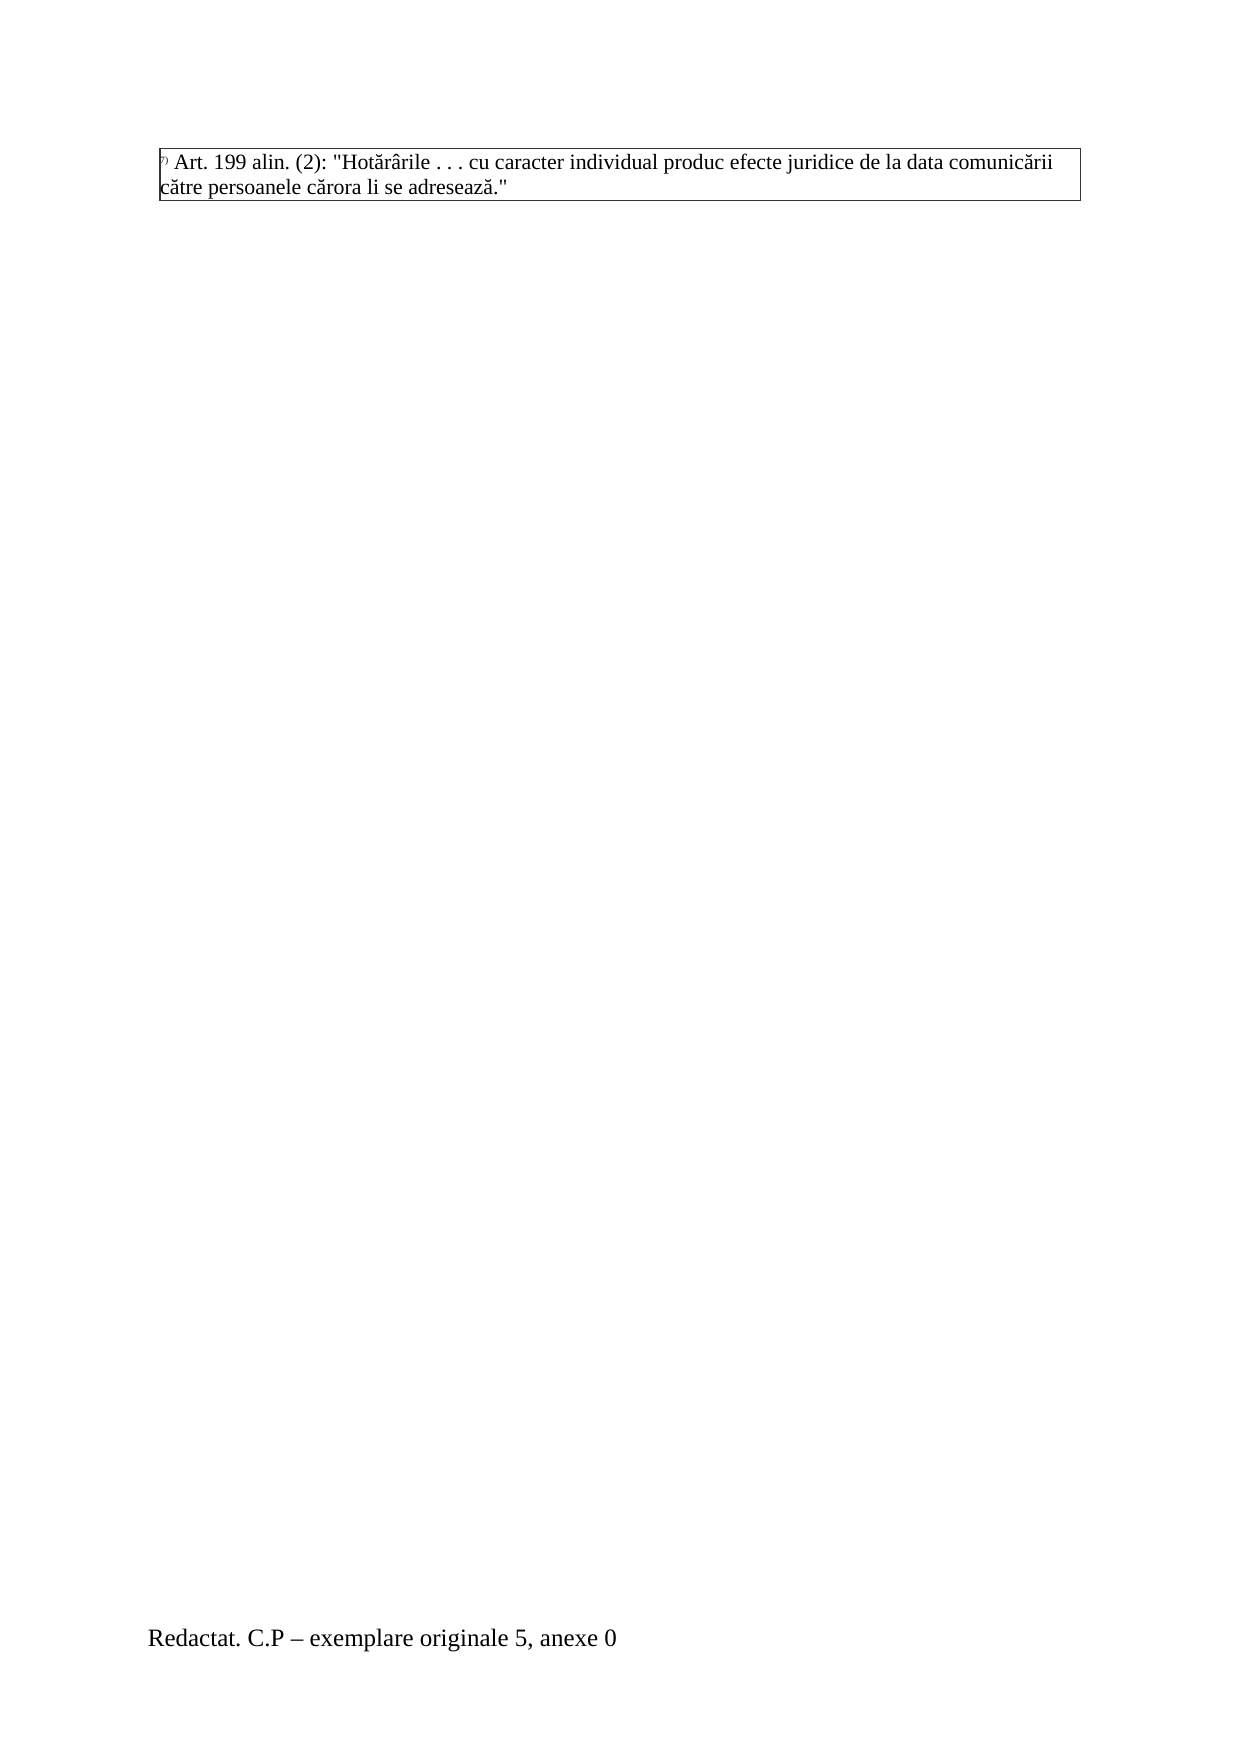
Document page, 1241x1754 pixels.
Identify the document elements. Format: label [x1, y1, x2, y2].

table_cell [161, 149, 1080, 199]
